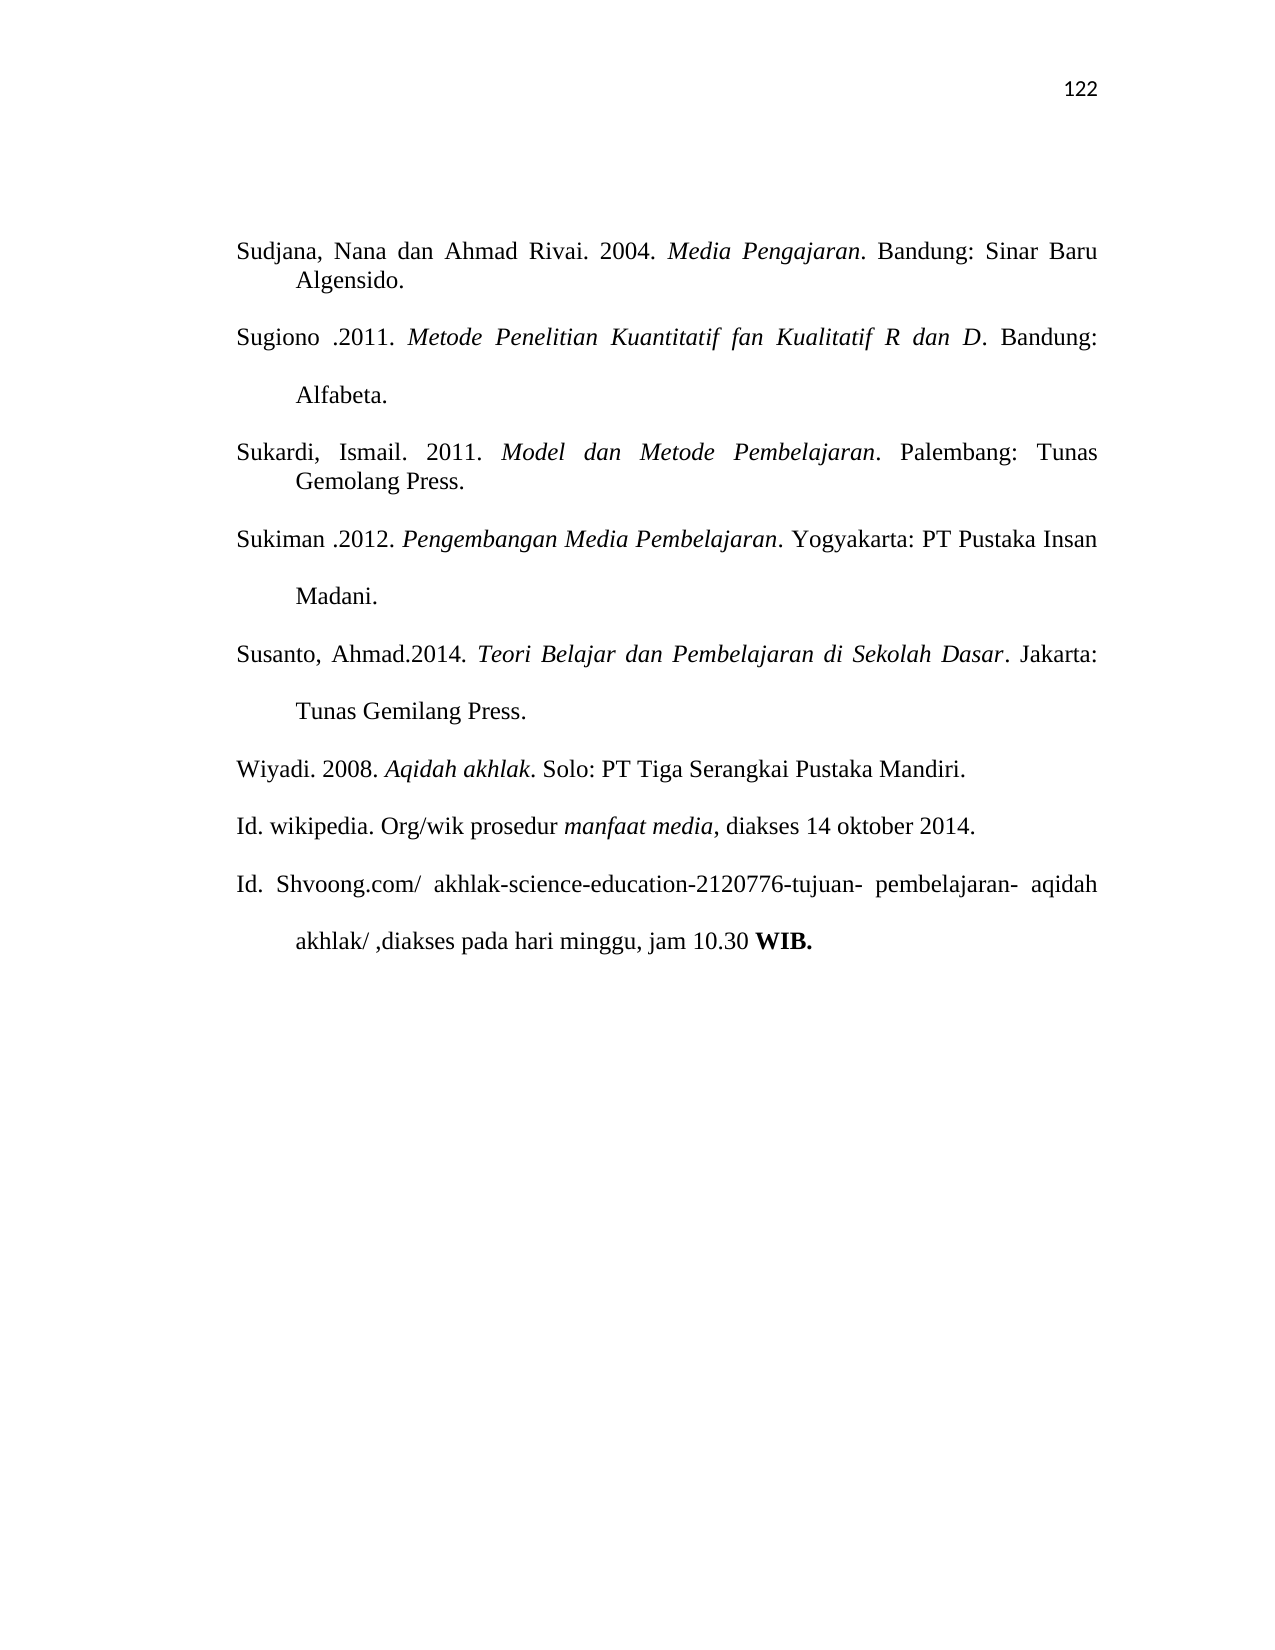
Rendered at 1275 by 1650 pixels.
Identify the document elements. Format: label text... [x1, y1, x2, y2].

text Sukardi, Ismail. 2011. Model dan Metode Pembelajaran. Palembang: Tunas Gemolang Press. [236, 437, 1098, 495]
text Wiyadi. 2008. Aqidah akhlak. Solo: PT Tiga Serangkai Pustaka Mandiri. [236, 754, 1098, 782]
text Sukiman .2012. Pengembangan Media Pembelajaran. Yogyakarta: PT Pustaka Insan Madani. [236, 524, 1098, 610]
text Sudjana, Nana dan Ahmad Rivai. 2004. Media Pengajaran. Bandung: Sinar Baru Algensido. [236, 236, 1098, 294]
text Sugiono .2011. Metode Penelitian Kuantitatif fan Kualitatif R dan D. Bandung: Alfabeta. [236, 322, 1098, 409]
text Susanto, Ahmad.2014. Teori Belajar dan Pembelajaran di Sekolah Dasar. Jakarta: Tunas Gemilang Press. [236, 639, 1098, 725]
text Id. wikipedia. Org/wik prosedur manfaat media, diakses 14 oktober 2014. [236, 811, 1098, 840]
text Id. Shvoong.com/ akhlak-science-education-2120776-tujuan- pembelajaran- aqidah akhlak/ ,diakses pada hari minggu, jam 10.30 WIB. [236, 869, 1098, 955]
